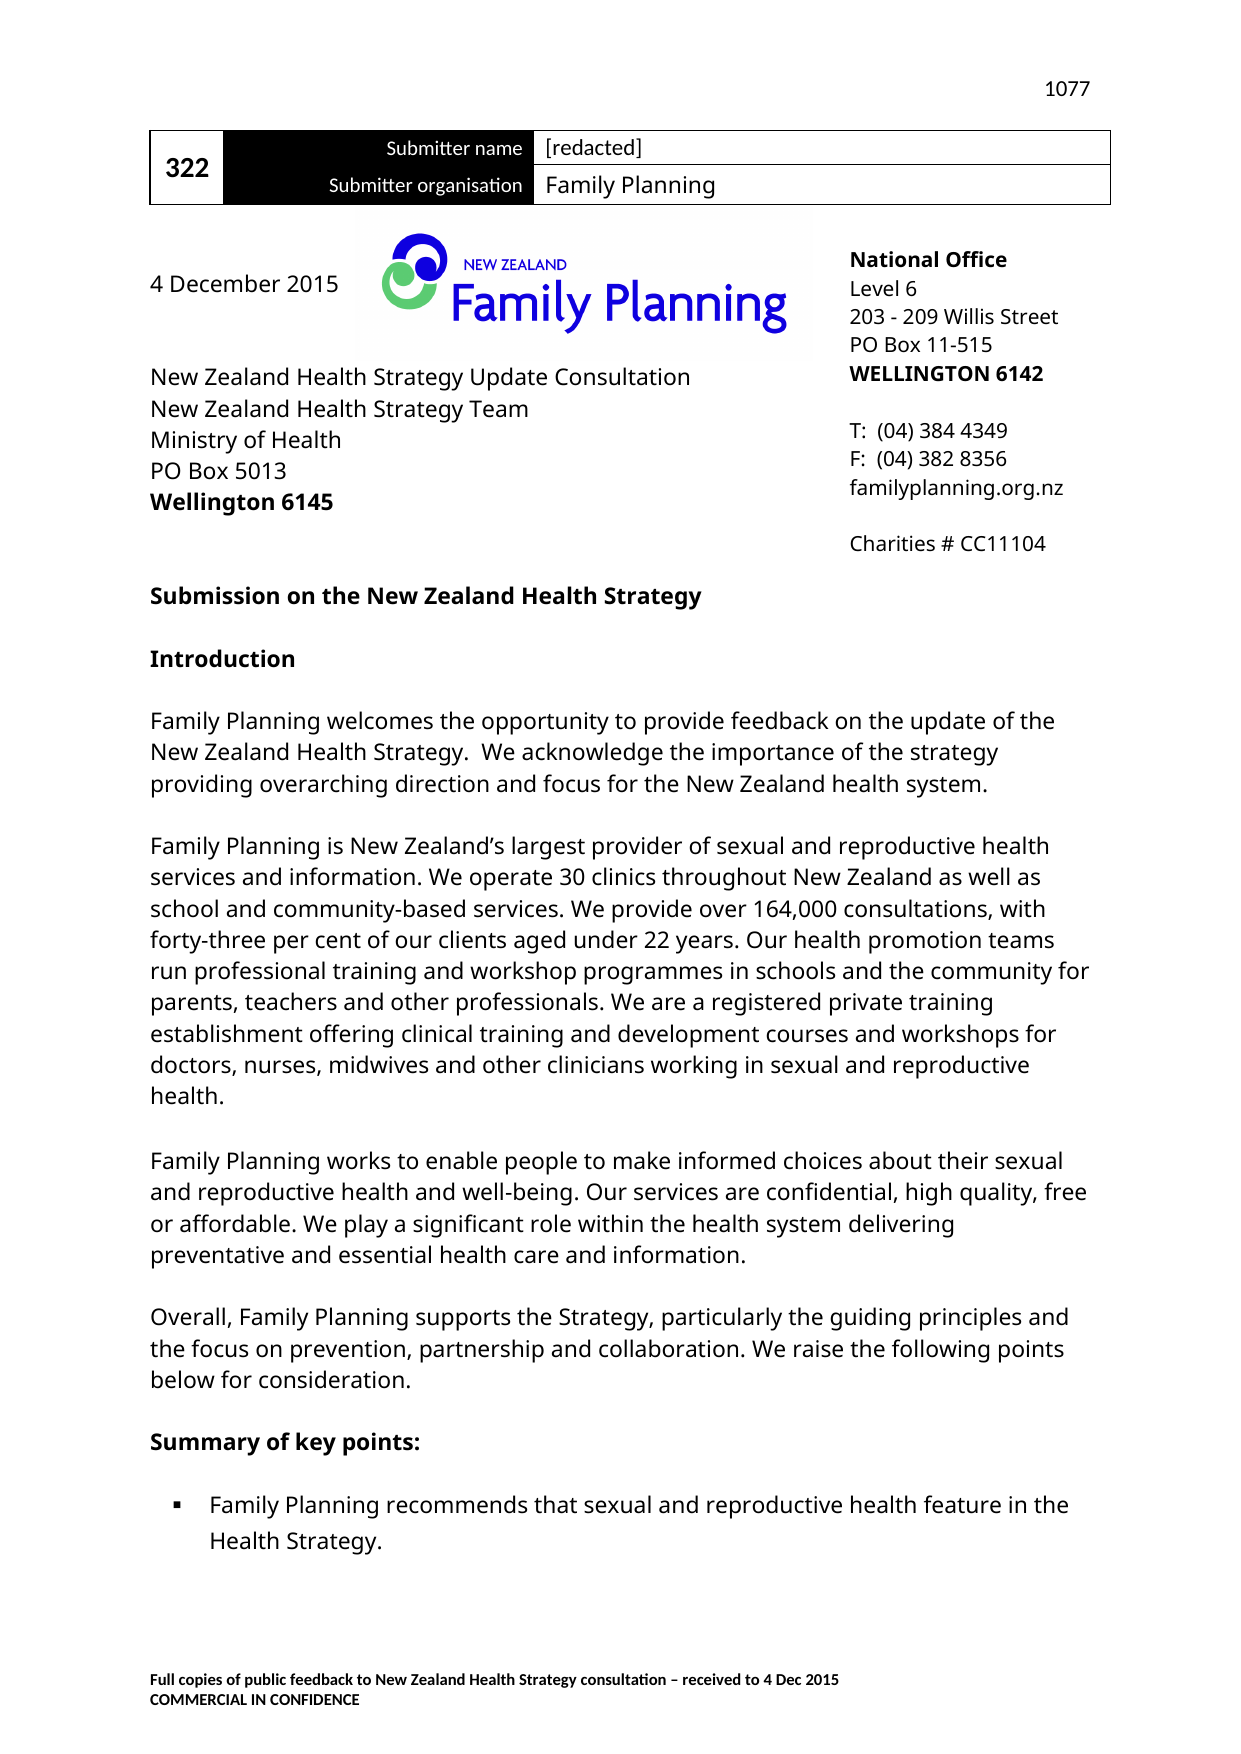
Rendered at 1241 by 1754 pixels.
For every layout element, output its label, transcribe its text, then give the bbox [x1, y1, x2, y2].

text 4 December 2015 [150, 267, 834, 299]
text Summary of key points: [150, 1426, 1090, 1457]
table_header [redacted] [534, 131, 1110, 164]
text New Zealand Health Strategy Update Consultation New Zealand Health Strategy Team Ministry of Health PO Box 5013 Wellington 6145 [150, 361, 834, 517]
text Family Planning works to enable people to make informed choices about their sexual and reproductive health and well-being. Our services are confidential, high quality, free or affordable. We play a significant role within the health system delivering preventative and essential health care and information. [150, 1145, 1090, 1270]
text Submission on the New Zealand Health Strategy [150, 580, 834, 611]
table_cell Family Planning [534, 165, 1110, 204]
picture [354, 299, 813, 361]
text Introduction [150, 642, 1090, 674]
table_header 322 [151, 131, 223, 204]
table_header Submitter name [224, 131, 533, 164]
table_cell Submitter organisation [224, 165, 533, 204]
list Family Planning recommends that sexual and reproductive health feature in the Health Strategy. [172, 1489, 1090, 1556]
text Family Planning is New Zealand’s largest provider of sexual and reproductive health services and information. We operate 30 clinics throughout New Zealand as well as school and community-based services. We provide over 164,000 consultations, with forty-three per cent of our clients aged under 22 years. Our health promotion teams run professional training and workshop programmes in schools and the community for parents, teachers and other professionals. We are a registered private training establishment offering clinical training and development courses and workshops for doctors, nurses, midwives and other clinicians working in sexual and reproductive health. [150, 830, 1090, 1111]
text Overall, Family Planning supports the Strategy, particularly the guiding principles and the focus on prevention, partnership and collaboration. We raise the following points below for consideration. [150, 1301, 1090, 1395]
picture [354, 206, 813, 267]
text Family Planning welcomes the opportunity to provide feedback on the update of the New Zealand Health Strategy. We acknowledge the importance of the strategy providing overarching direction and focus for the New Zealand health system. [150, 705, 1090, 799]
